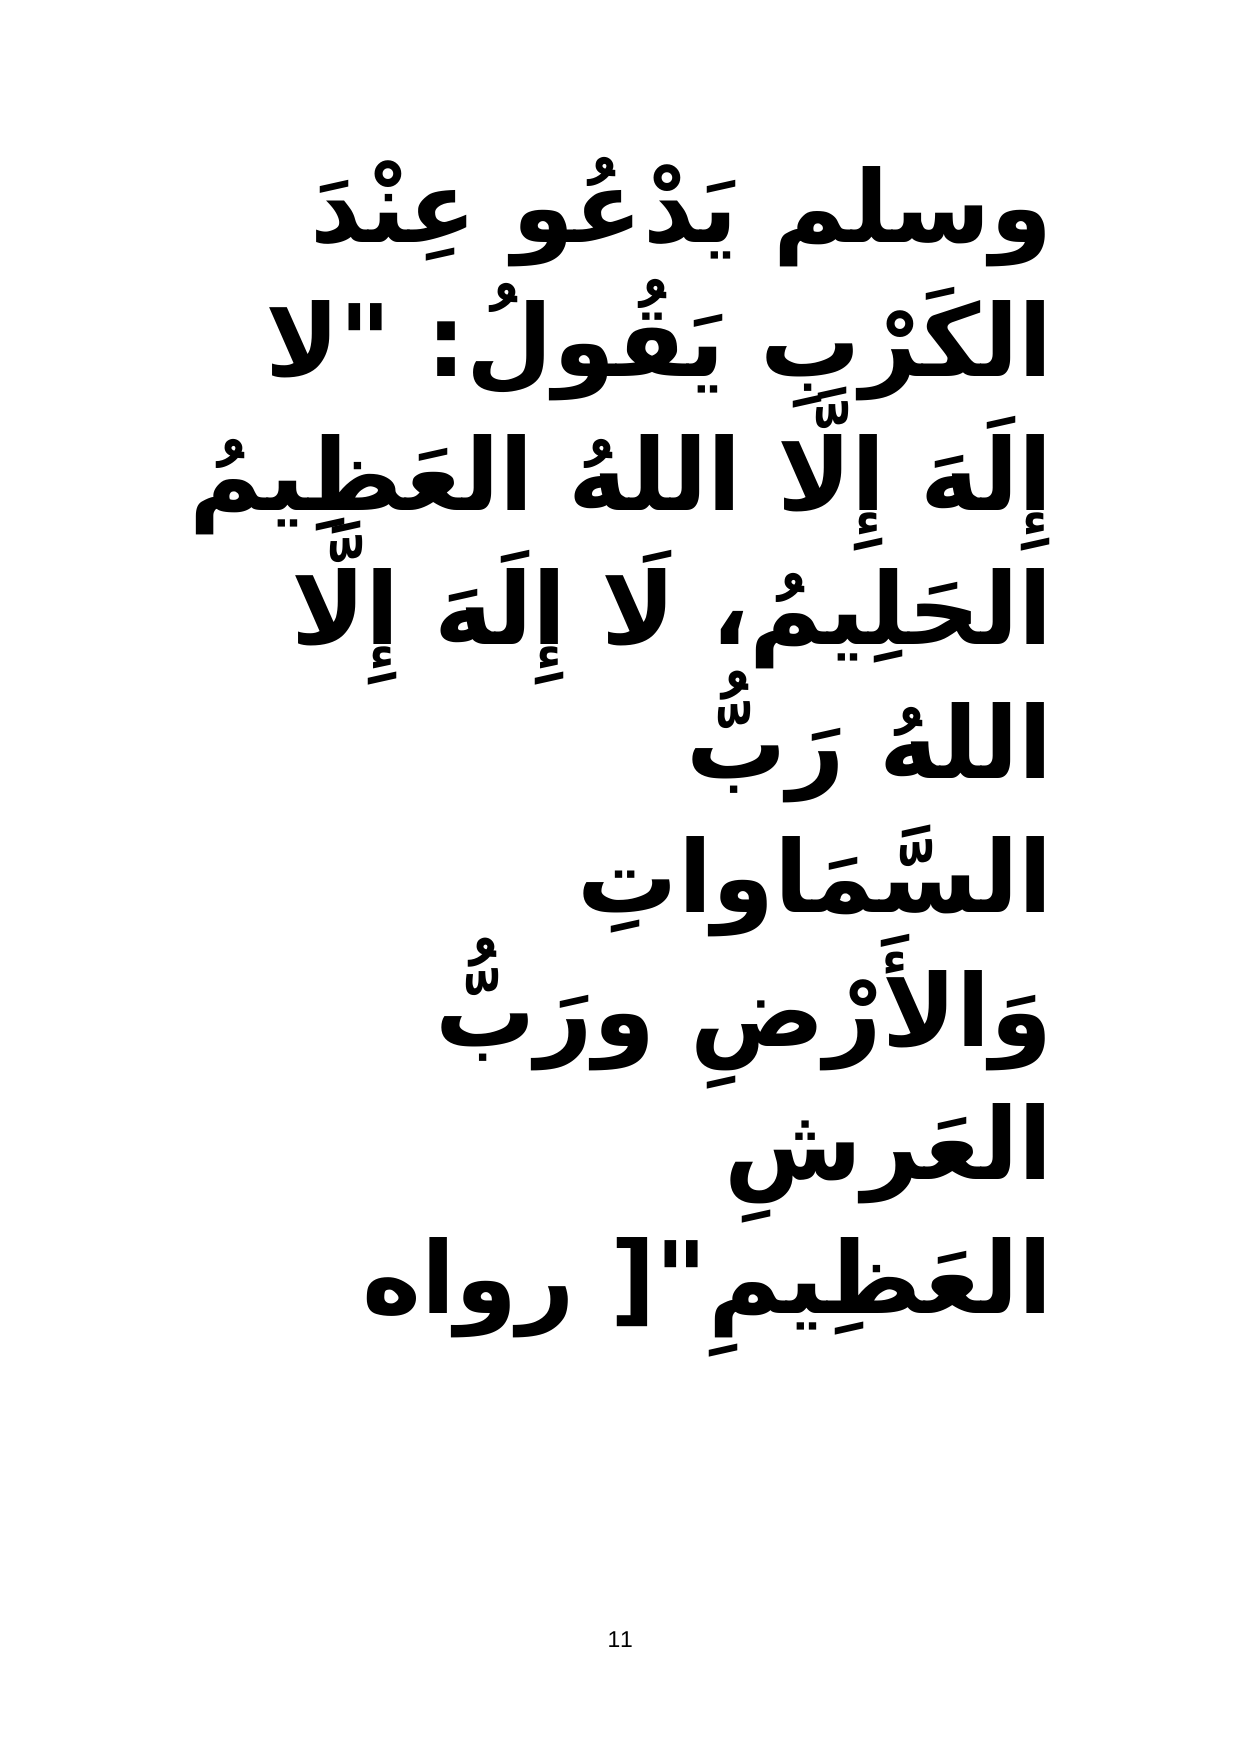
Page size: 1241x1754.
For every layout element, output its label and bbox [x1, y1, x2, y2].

text [187, 150, 1053, 1337]
